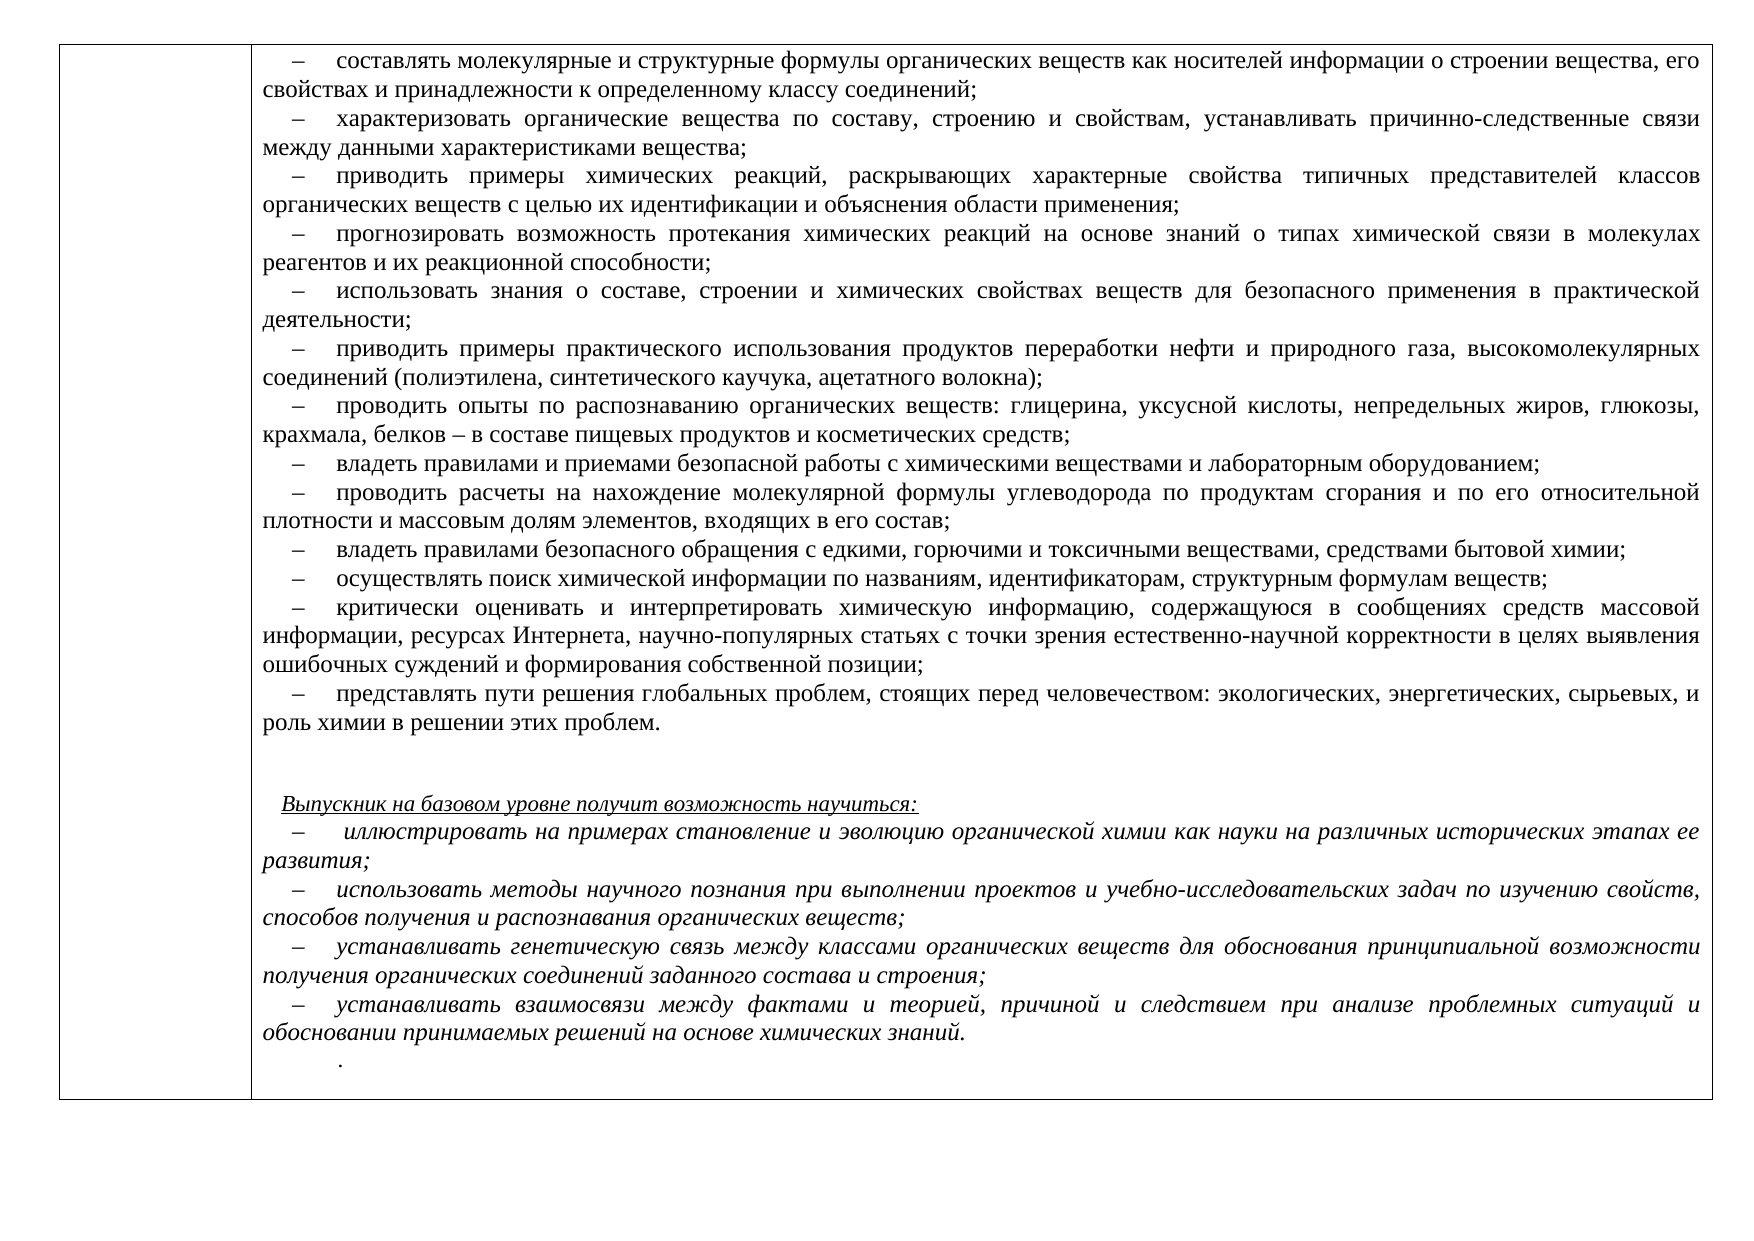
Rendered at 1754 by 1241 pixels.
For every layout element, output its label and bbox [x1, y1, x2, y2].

table_cell [60, 45, 251, 1099]
table_cell [252, 45, 1712, 1099]
